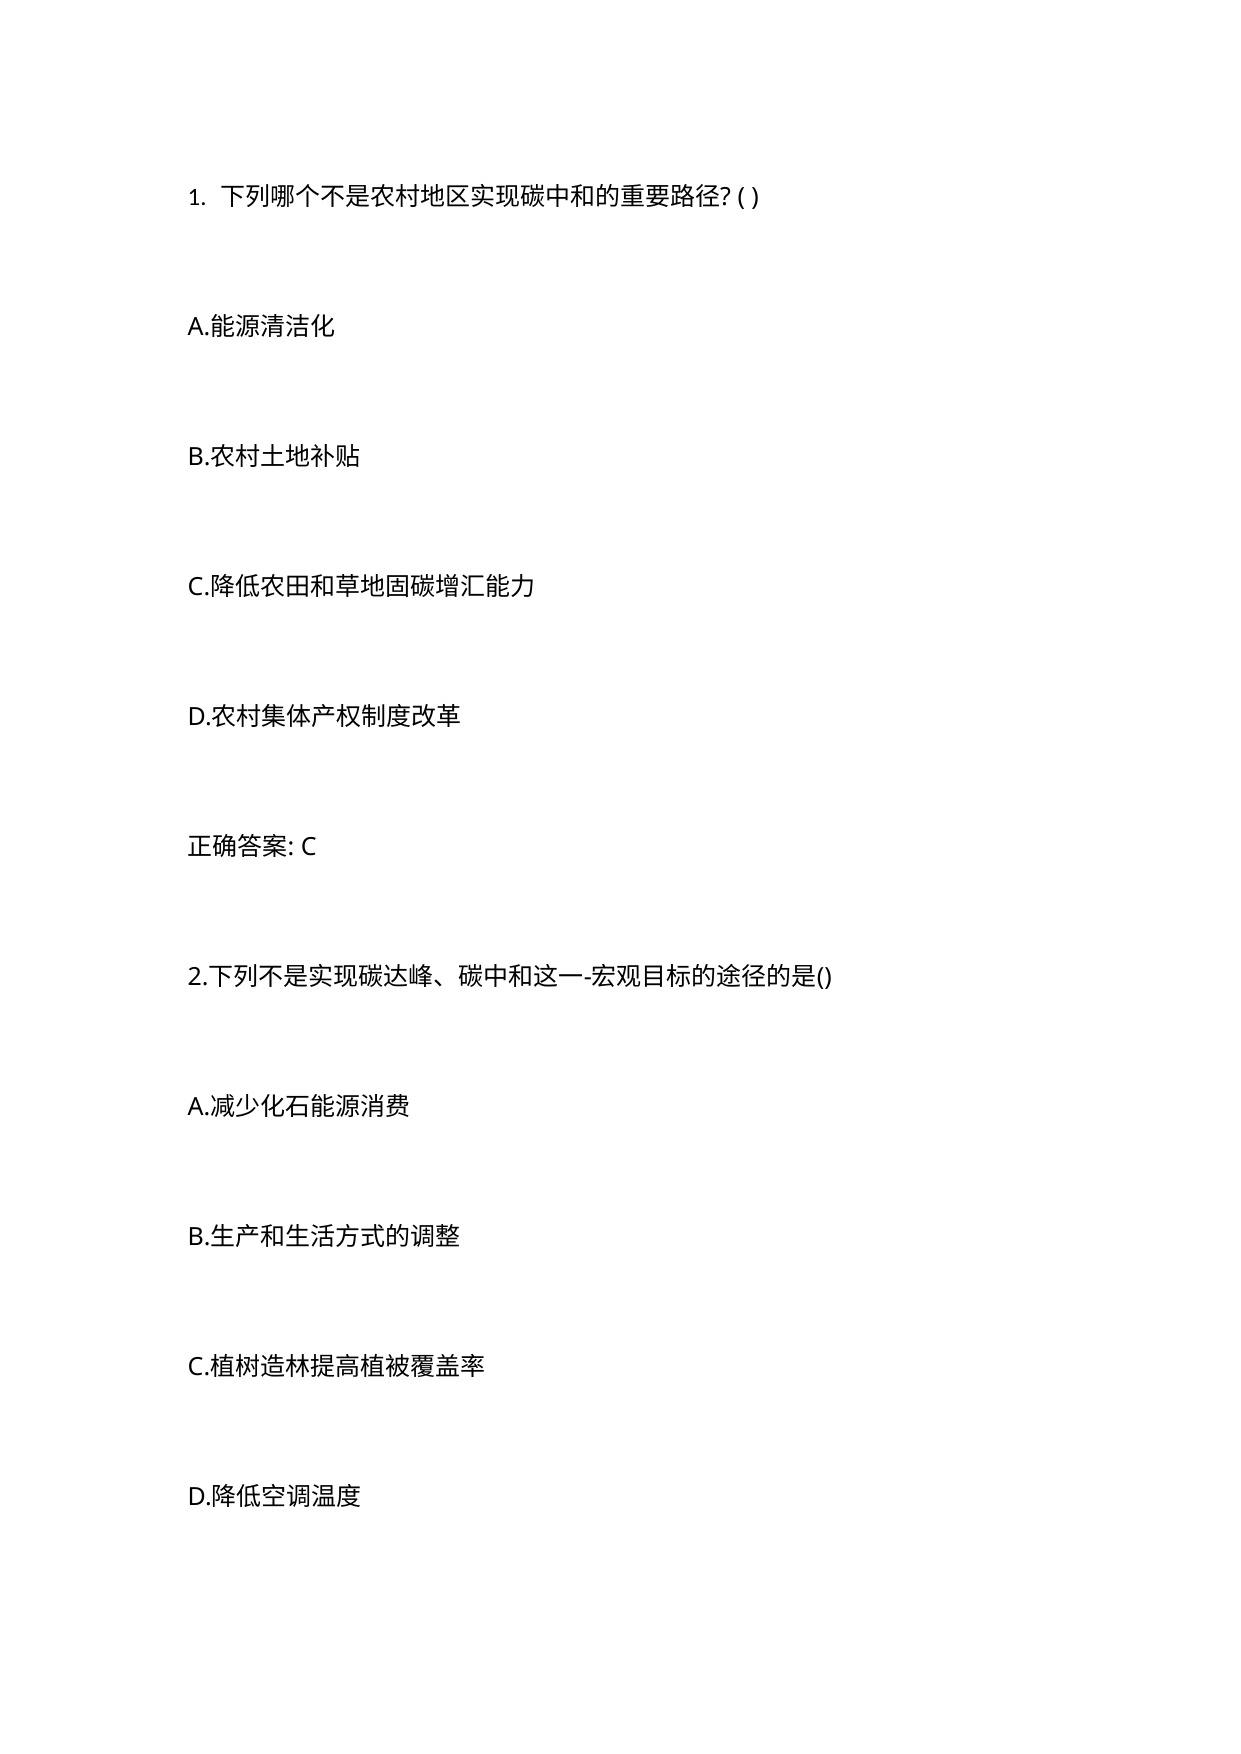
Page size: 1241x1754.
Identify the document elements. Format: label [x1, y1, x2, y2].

list [187, 162, 1053, 1527]
